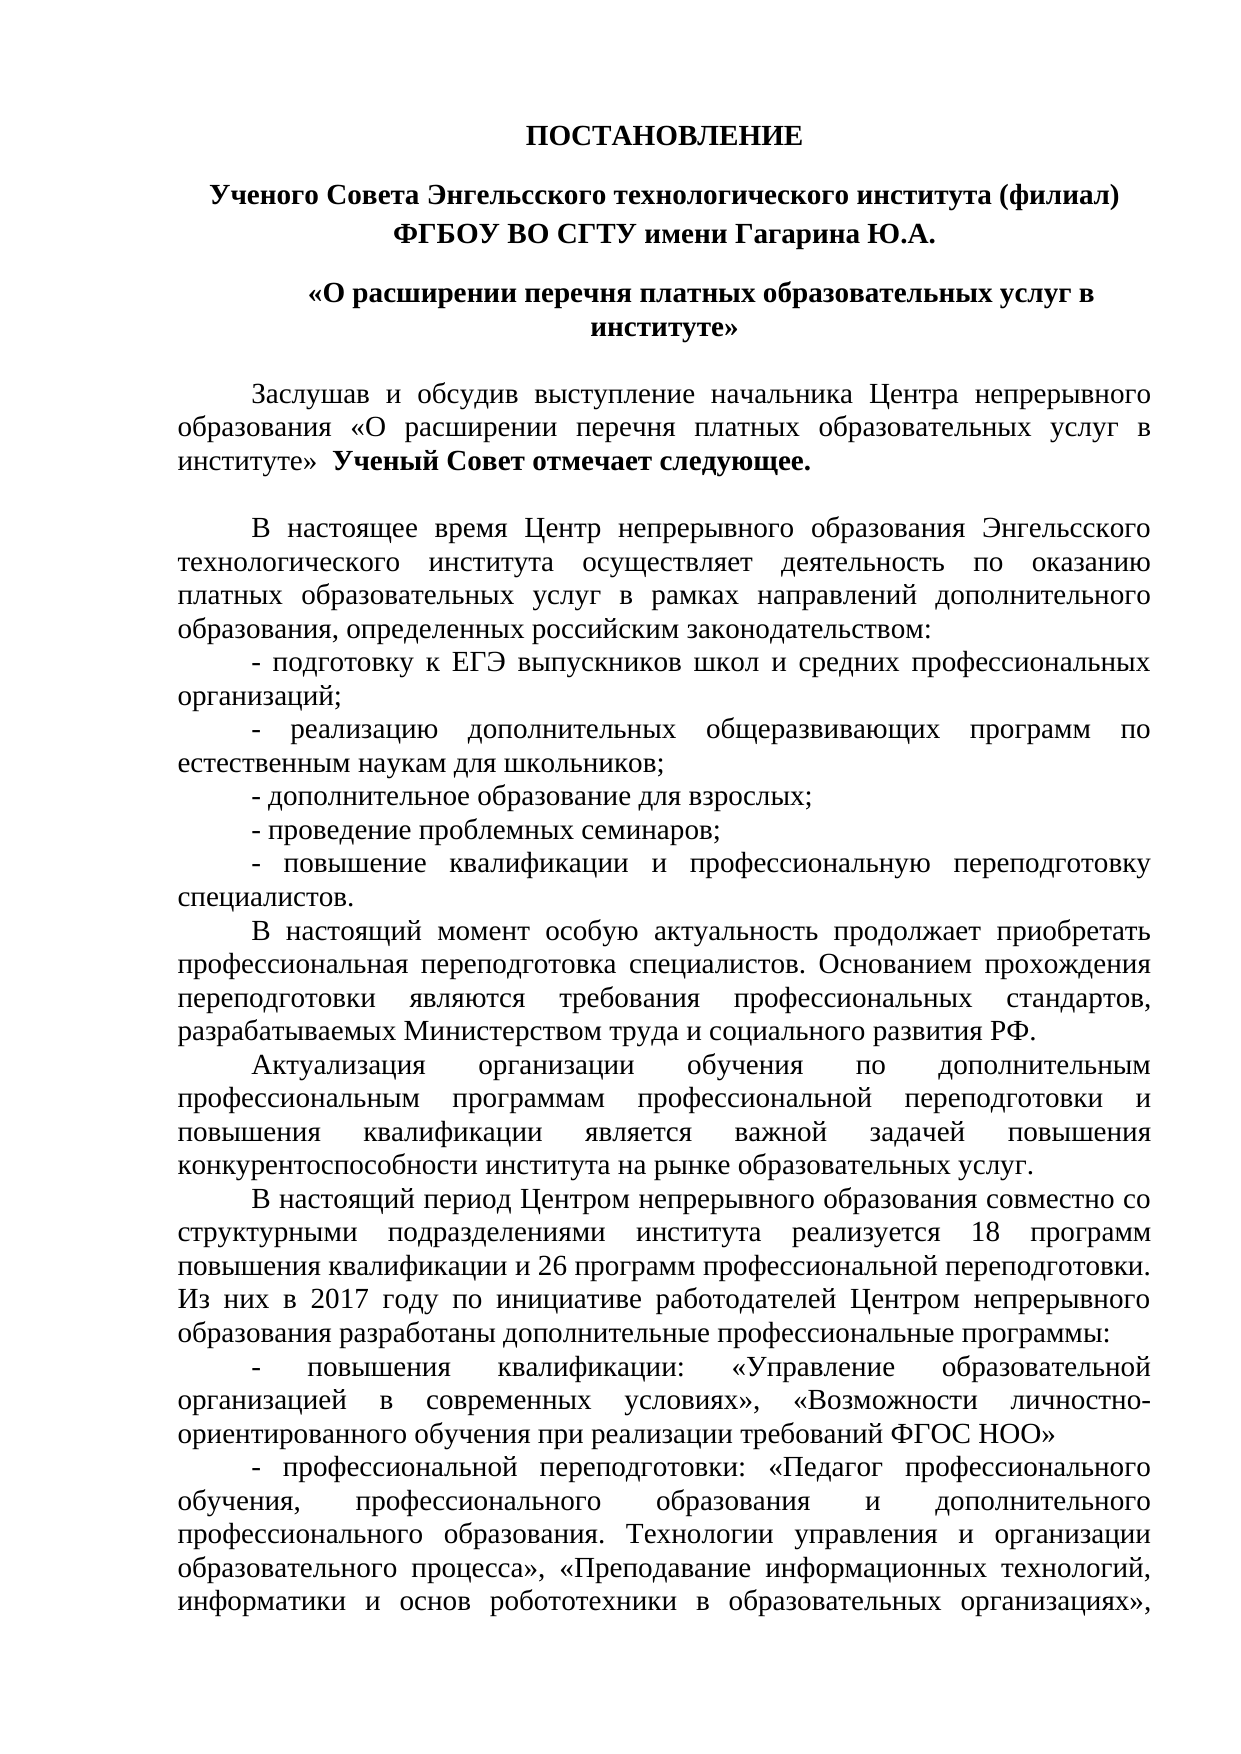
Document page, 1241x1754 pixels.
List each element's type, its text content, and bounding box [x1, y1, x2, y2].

subtitle Актуализация организации обучения по дополнительным профессиональным программам профессиональной переподготовки и повышения квалификации является важной задачей повышения конкурентоспособности института на рынке образовательных услуг. [177, 1047, 1152, 1181]
text В настоящее время Центр непрерывного образования Энгельсского технологического института осуществляет деятельность по оказанию платных образовательных услуг в рамках направлений дополнительного образования, определенных российским законодательством: [177, 510, 1152, 644]
subtitle В настоящий момент особую актуальность продолжает приобретать профессиональная переподготовка специалистов. Основанием прохождения переподготовки являются требования профессиональных стандартов, разрабатываемых Министерством труда и социального развития РФ. [177, 913, 1152, 1047]
text Ученого Совета Энгельсского технологического института (филиал) ФГБОУ ВО СГТУ имени Гагарина Ю.А. [177, 177, 1152, 249]
text - проведение проблемных семинаров; [177, 812, 1152, 846]
text - повышения квалификации: «Управление образовательной организацией в современных условиях», «Возможности личностно-ориентированного обучения при реализации требований ФГОС НОО» [177, 1349, 1152, 1449]
text В настоящий период Центром непрерывного образования совместно со структурными подразделениями института реализуется 18 программ повышения квалификации и 26 программ профессиональной переподготовки. Из них в 2017 году по инициативе работодателей Центром непрерывного образования разработаны дополнительные профессиональные программы: [177, 1181, 1152, 1349]
text «О расширении перечня платных образовательных услуг в институте» [177, 275, 1152, 342]
text Заслушав и обсудив выступление начальника Центра непрерывного образования «О расширении перечня платных образовательных услуг в институте» Ученый Совет отмечает следующее. [177, 376, 1152, 477]
text - дополнительное образование для взрослых; [177, 778, 1152, 812]
text - реализацию дополнительных общеразвивающих программ по естественным наукам для школьников; [177, 711, 1152, 778]
text - повышение квалификации и профессиональную переподготовку специалистов. [177, 846, 1152, 913]
text ПОСТАНОВЛЕНИЕ [177, 118, 1152, 152]
text - подготовку к ЕГЭ выпускников школ и средних профессиональных организаций; [177, 644, 1152, 711]
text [177, 1449, 1152, 1617]
